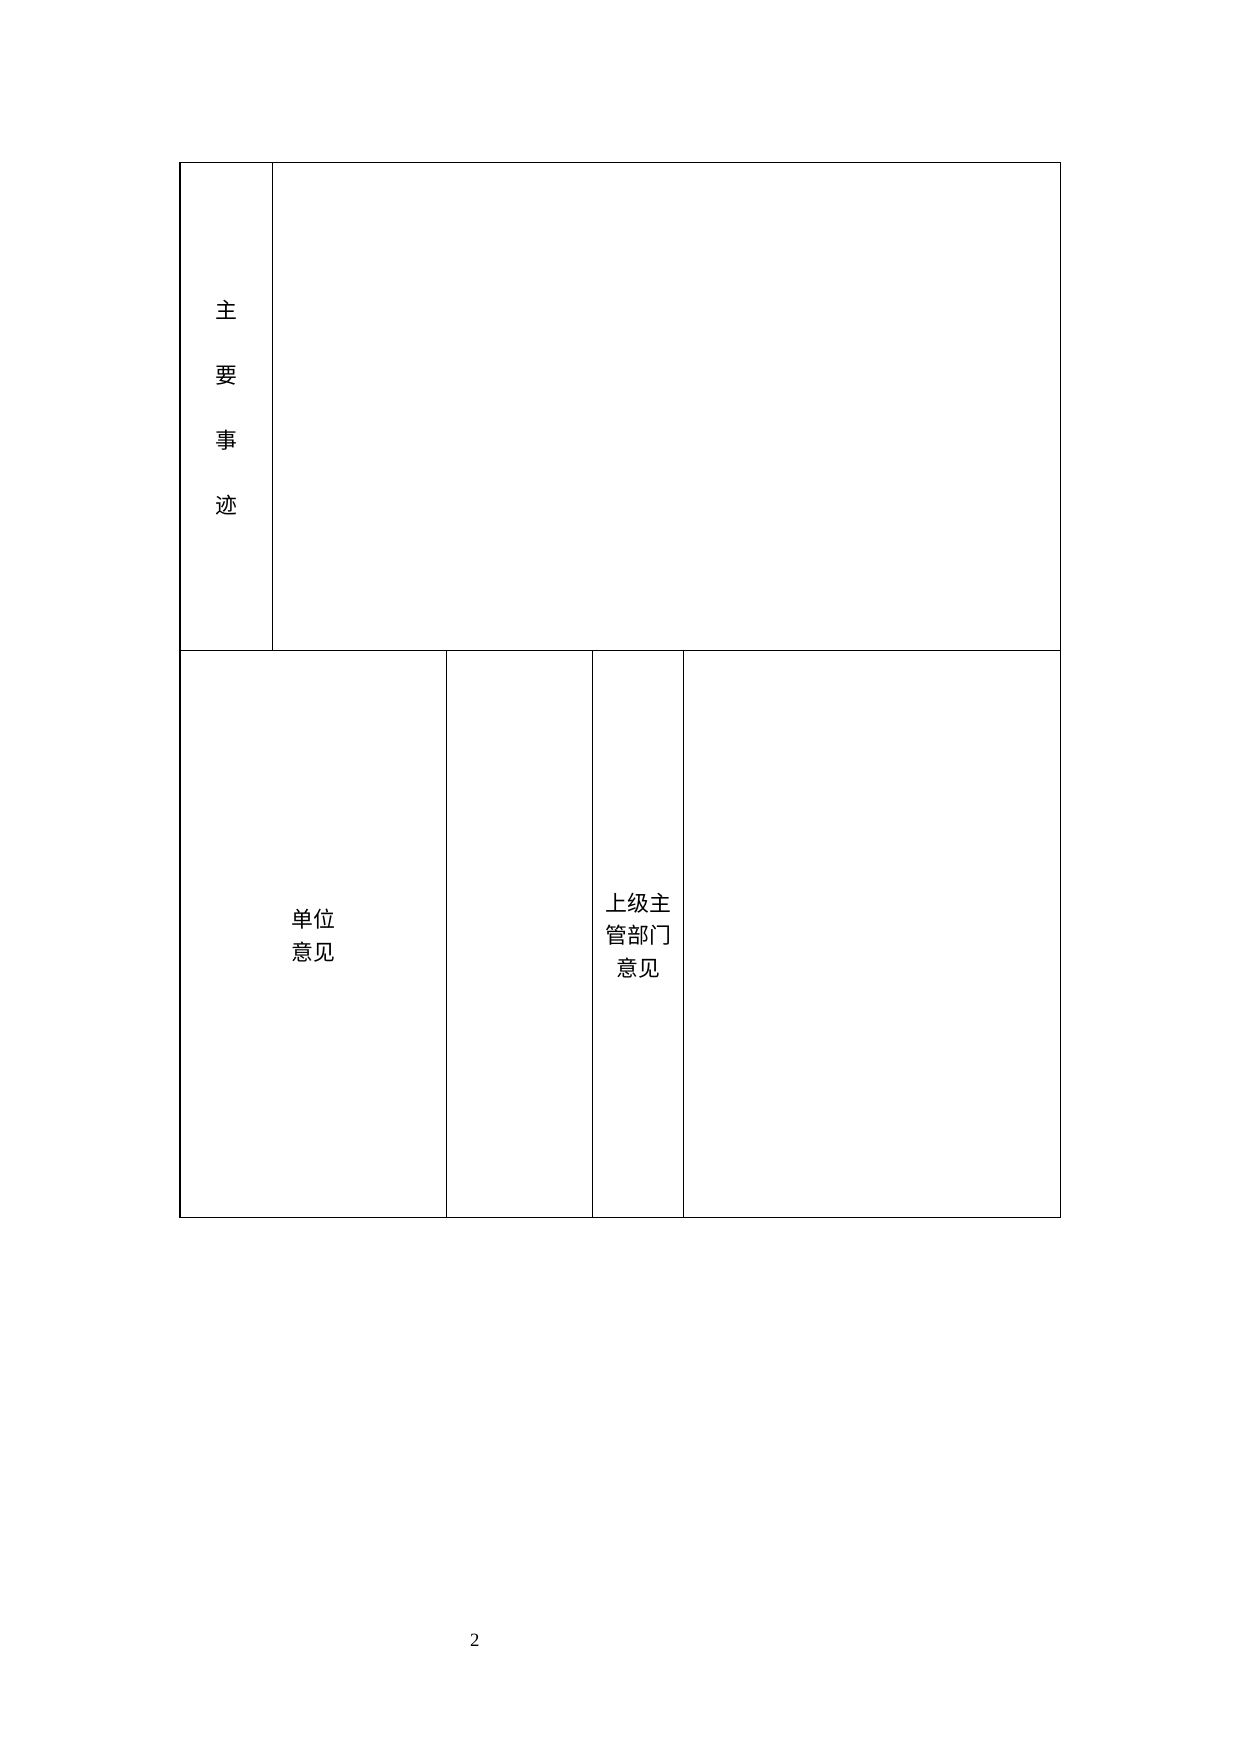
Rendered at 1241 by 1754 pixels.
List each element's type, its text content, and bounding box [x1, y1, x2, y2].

table_cell [684, 651, 1060, 1217]
table_cell 单位 意见 [181, 651, 446, 1217]
table_cell [273, 163, 1060, 650]
table_cell 主 要 事 迹 [181, 163, 272, 650]
table_cell [447, 651, 592, 1217]
table_cell 上级主管部门 意见 [593, 651, 683, 1217]
